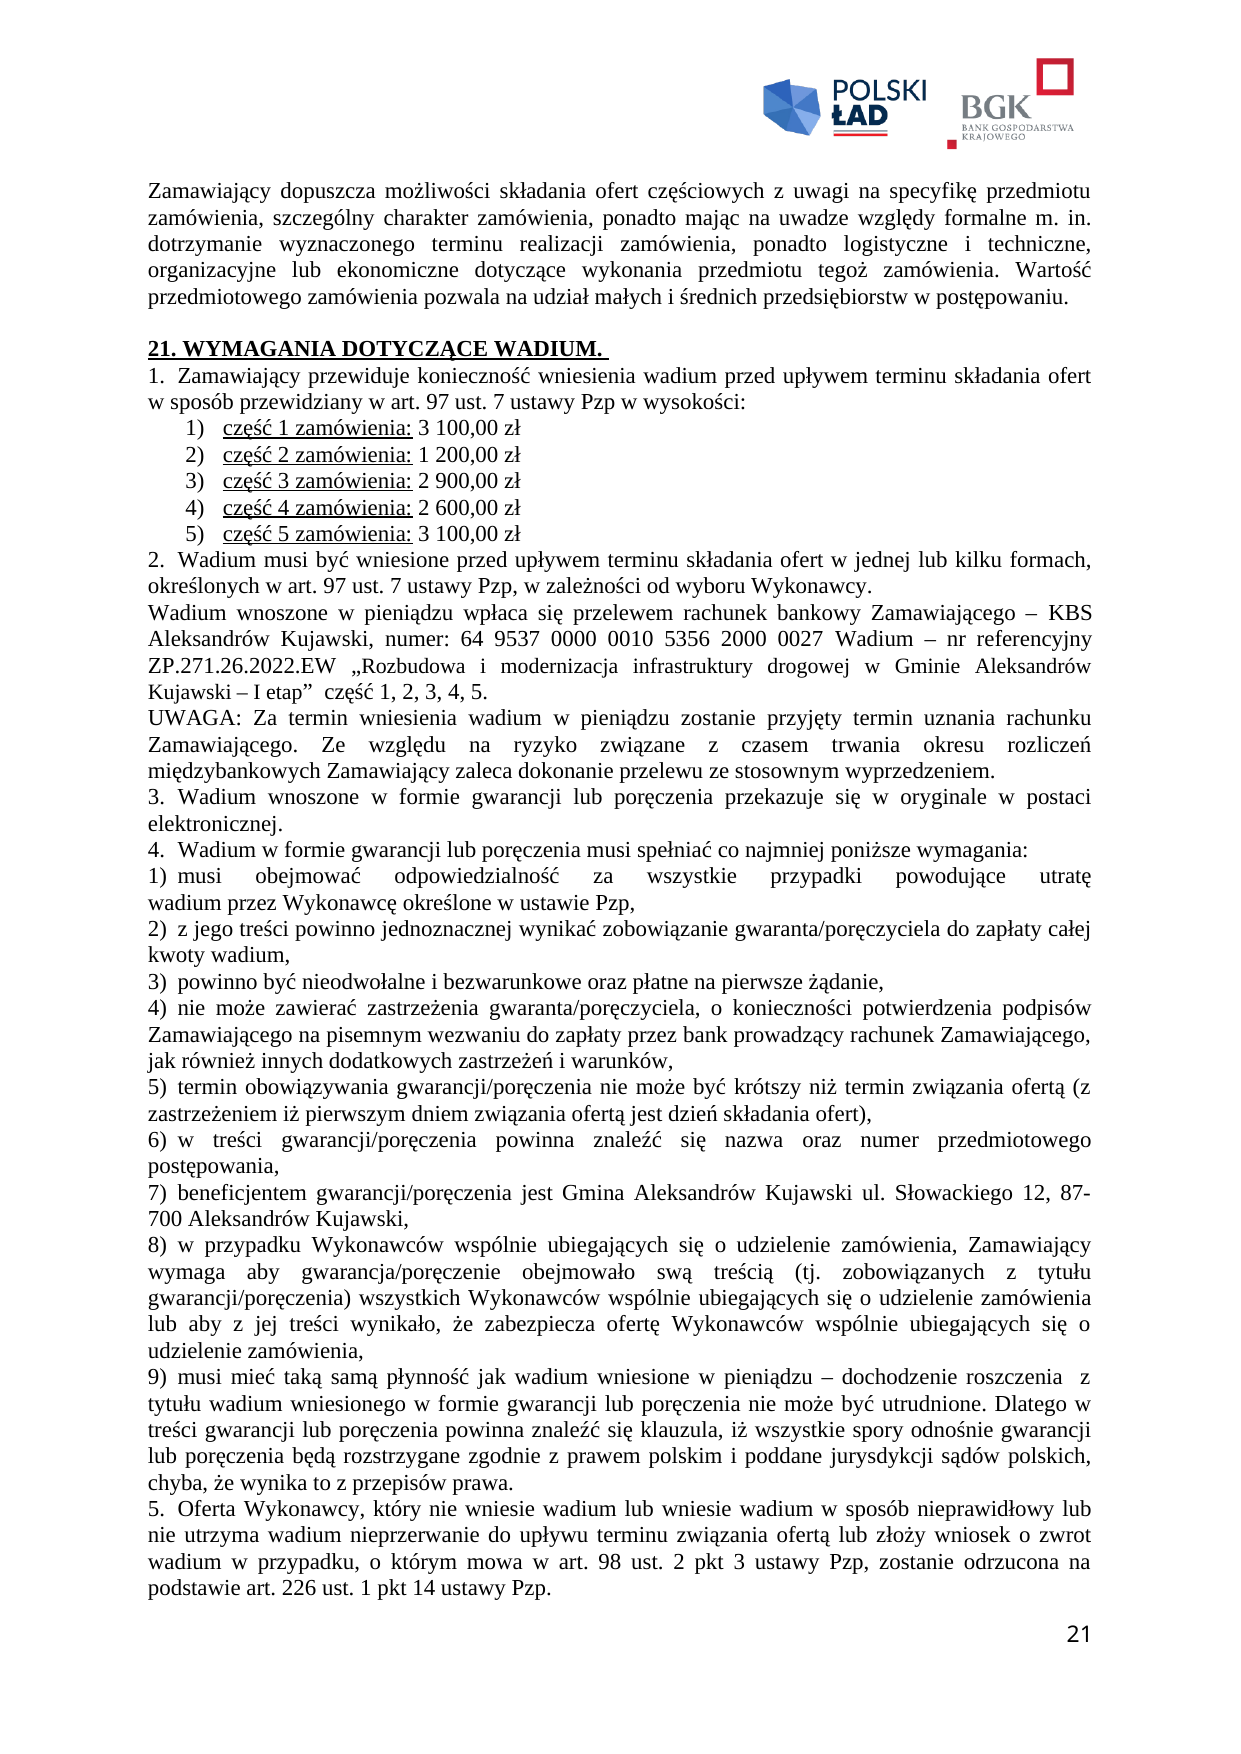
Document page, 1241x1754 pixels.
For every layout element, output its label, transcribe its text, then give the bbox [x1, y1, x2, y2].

list Oferta Wykonawcy, który nie wniesie wadium lub wniesie wadium w sposób nieprawidłowy lub nie utrzyma wadium nieprzerwanie do upływu terminu związania ofertą lub złoży wniosek o zwrot wadium w przypadku, o którym mowa w art. 98 ust. 2 pkt 3 ustawy Pzp, zostanie odrzucona na podstawie art. 226 ust. 1 pkt 14 ustawy Pzp. [148, 1495, 1093, 1600]
list z jego treści powinno jednoznacznej wynikać zobowiązanie gwaranta/poręczyciela do zapłaty całej kwoty wadium, [148, 915, 1093, 968]
list musi mieć taką samą płynność jak wadium wniesione w pieniądzu – dochodzenie roszczenia z tytułu wadium wniesionego w formie gwarancji lub poręczenia nie może być utrudnione. Dlatego w treści gwarancji lub poręczenia powinna znaleźć się klauzula, iż wszystkie spory odnośnie gwarancji lub poręczenia będą rozstrzygane zgodnie z prawem polskim i poddane jurysdykcji sądów polskich, chyba, że wynika to z przepisów prawa. [148, 1363, 1093, 1495]
text Zamawiający dopuszcza możliwości składania ofert częściowych z uwagi na specyfikę przedmiotu zamówienia, szczególny charakter zamówienia, ponadto mając na uwadze względy formalne m. in. dotrzymanie wyznaczonego terminu realizacji zamówienia, ponadto logistyczne i techniczne, organizacyjne lub ekonomiczne dotyczące wykonania przedmiotu tegoż zamówienia. Wartość przedmiotowego zamówienia pozwala na udział małych i średnich przedsiębiorstw w postępowaniu. [148, 177, 1093, 309]
list część 3 zamówienia: 2 900,00 zł [185, 467, 1093, 493]
list powinno być nieodwołalne i bezwarunkowe oraz płatne na pierwsze żądanie, [148, 968, 1093, 994]
text 21. WYMAGANIA DOTYCZĄCE WADIUM. [148, 335, 1093, 362]
list część 5 zamówienia: 3 100,00 zł [185, 520, 1093, 546]
list beneficjentem gwarancji/poręczenia jest Gmina Aleksandrów Kujawski ul. Słowackiego 12, 87-700 Aleksandrów Kujawski, [148, 1179, 1093, 1231]
list musi obejmować odpowiedzialność za wszystkie przypadki powodujące utratę wadium przez Wykonawcę określone w ustawie Pzp, [148, 862, 1093, 915]
list część 2 zamówienia: 1 200,00 zł [185, 441, 1093, 467]
list termin obowiązywania gwarancji/poręczenia nie może być krótszy niż termin związania ofertą (z zastrzeżeniem iż pierwszym dniem związania ofertą jest dzień składania ofert), [148, 1073, 1093, 1126]
list Wadium musi być wniesione przed upływem terminu składania ofert w jednej lub kilku formach, określonych w art. 97 ust. 7 ustawy Pzp, w zależności od wyboru Wykonawcy. [148, 546, 1093, 599]
text UWAGA: Za termin wniesienia wadium w pieniądzu zostanie przyjęty termin uznania rachunku Zamawiającego. Ze względu na ryzyko związane z czasem trwania okresu rozliczeń międzybankowych Zamawiający zaleca dokonanie przelewu ze stosownym wyprzedzeniem. [148, 704, 1093, 783]
list Zamawiający przewiduje konieczność wniesienia wadium przed upływem terminu składania ofert w sposób przewidziany w art. 97 ust. 7 ustawy Pzp w wysokości: [148, 362, 1093, 414]
list nie może zawierać zastrzeżenia gwaranta/poręczyciela, o konieczności potwierdzenia podpisów Zamawiającego na pisemnym wezwaniu do zapłaty przez bank prowadzący rachunek Zamawiającego, jak również innych dodatkowych zastrzeżeń i warunków, [148, 994, 1093, 1073]
list część 1 zamówienia: 3 100,00 zł [185, 414, 1093, 441]
list Wadium w formie gwarancji lub poręczenia musi spełniać co najmniej poniższe wymagania: [148, 836, 1093, 862]
list w treści gwarancji/poręczenia powinna znaleźć się nazwa oraz numer przedmiotowego postępowania, [148, 1126, 1093, 1179]
text Wadium wnoszone w pieniądzu wpłaca się przelewem rachunek bankowy Zamawiającego – KBS Aleksandrów Kujawski, numer: 64 9537 0000 0010 5356 2000 0027 Wadium – nr referencyjny ZP.271.26.2022.EW „Rozbudowa i modernizacja infrastruktury drogowej w Gminie Aleksandrów Kujawski – I etap” część 1, 2, 3, 4, 5. [148, 599, 1093, 704]
list część 4 zamówienia: 2 600,00 zł [185, 493, 1093, 520]
list w przypadku Wykonawców wspólnie ubiegających się o udzielenie zamówienia, Zamawiający wymaga aby gwarancja/poręczenie obejmowało swą treścią (tj. zobowiązanych z tytułu gwarancji/poręczenia) wszystkich Wykonawców wspólnie ubiegających się o udzielenie zamówienia lub aby z jej treści wynikało, że zabezpiecza ofertę Wykonawców wspólnie ubiegających się o udzielenie zamówienia, [148, 1231, 1093, 1363]
list Wadium wnoszone w formie gwarancji lub poręczenia przekazuje się w oryginale w postaci elektronicznej. [148, 783, 1093, 836]
